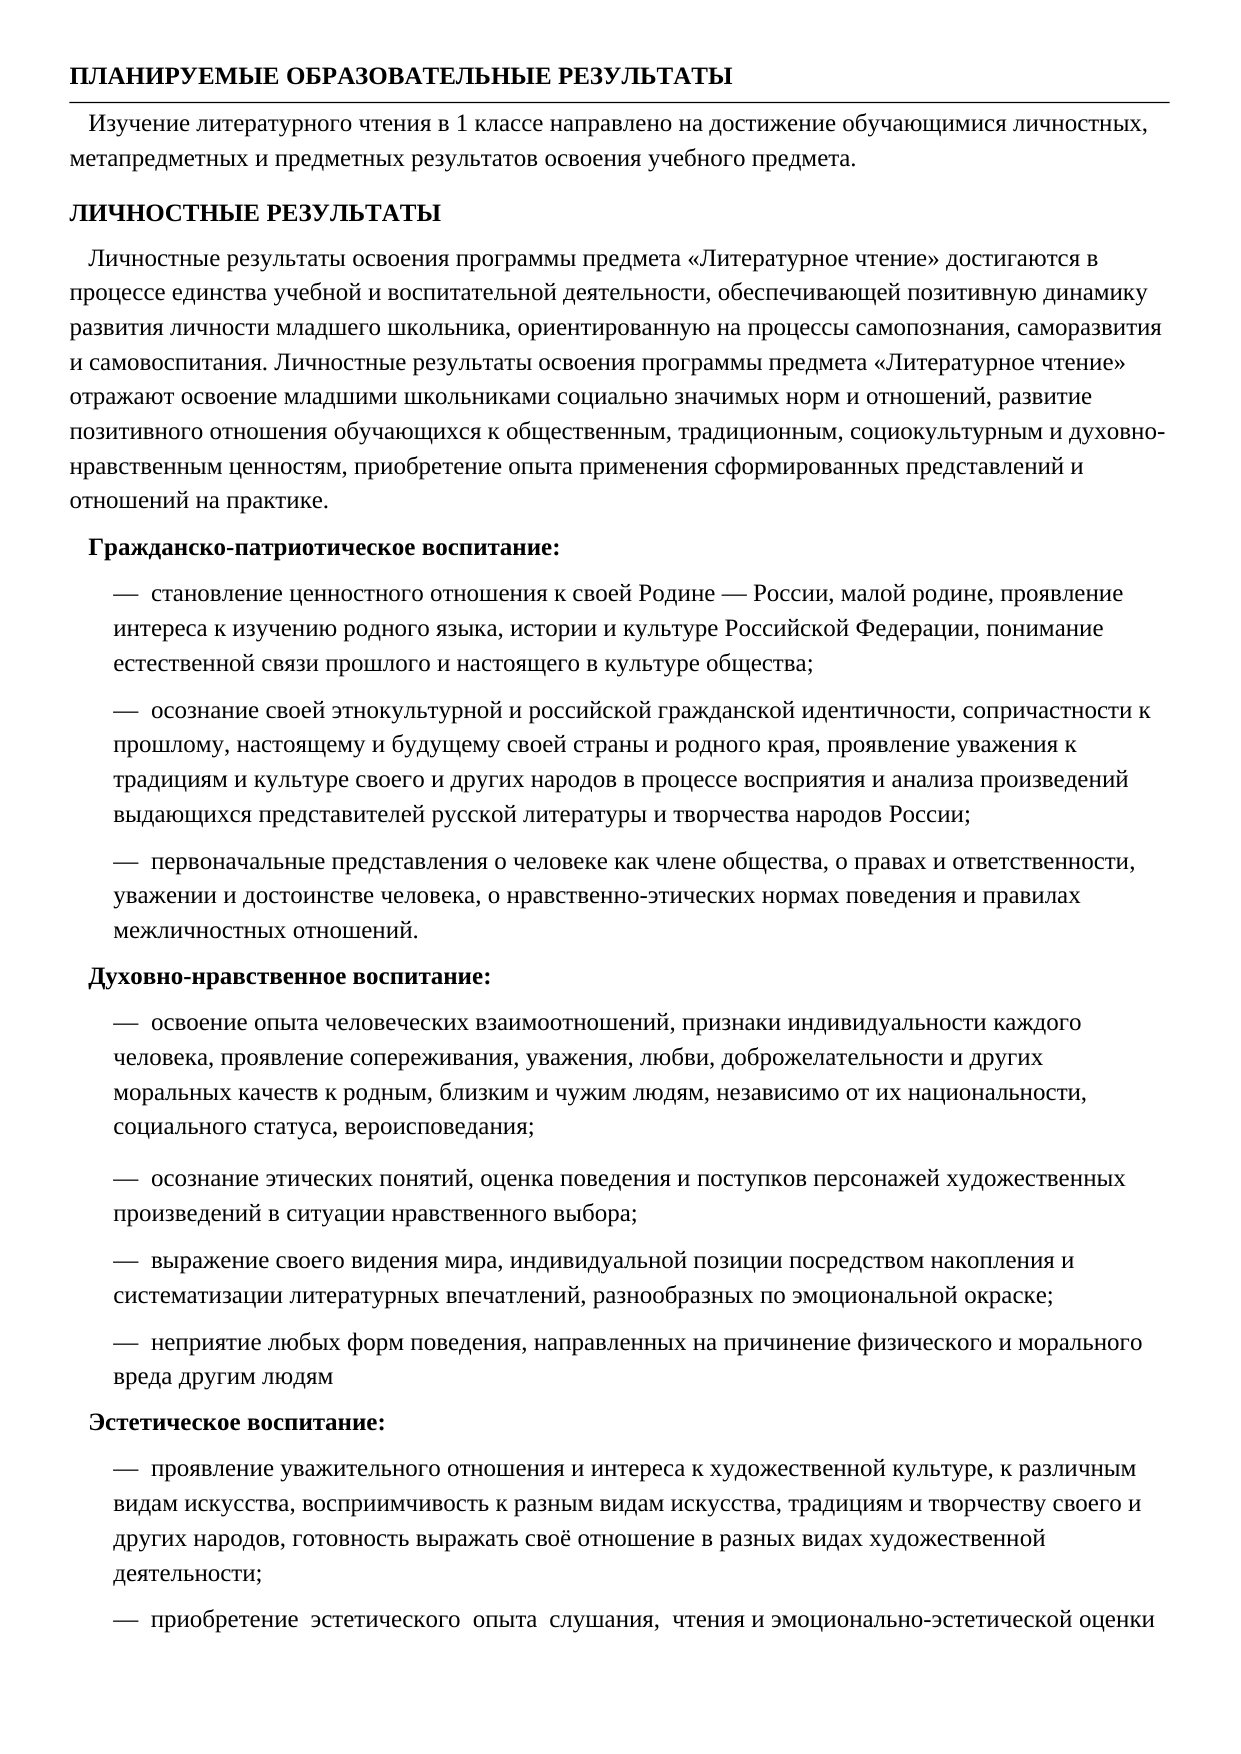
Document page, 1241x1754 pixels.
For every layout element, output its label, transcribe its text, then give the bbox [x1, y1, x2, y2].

text Личностные результаты освоения программы предмета «Литературное чтение» достигаются в процессе единства учебной и воспитательной деятельности, обеспечивающей позитивную динамику развития личности младшего школьника, ориентированную на процессы самопознания, саморазвития и самовоспитания. Личностные результаты освоения программы предмета «Литературное чтение» отражают освоение младшими школьниками социально значимых норм и отношений, развитие позитивного отношения обучающихся к общественным, традиционным, социокультурным и духовно- нравственным ценностям, приобретение опыта применения сформированных представлений и отношений на практике. [69, 243, 1168, 514]
list выражение своего видения мира, индивидуальной позиции посредством накопления и систематизации литературных впечатлений, разнообразных по эмоциональной окраске; [113, 1245, 1075, 1308]
subtitle ЛИЧНОСТНЫЕ РЕЗУЛЬТАТЫ [69, 198, 1182, 226]
list освоение опыта человеческих взаимоотношений, признаки индивидуальности каждого человека, проявление сопереживания, уважения, любви, доброжелательности и других моральных качеств к родным, близким и чужим людям, независимо от их национальности, социального статуса, вероисповедания; [113, 1007, 1088, 1140]
list становление ценностного отношения к своей Родине — России, малой родине, проявление интереса к изучению родного языка, истории и культуре Российской Федерации, понимание естественной связи прошлого и настоящего в культуре общества; [113, 578, 1124, 677]
subtitle Гражданско-патриотическое воспитание: [88, 532, 1182, 561]
text Изучение литературного чтения в 1 классе направлено на достижение обучающимися личностных, метапредметных и предметных результатов освоения учебного предмета. [69, 108, 1151, 172]
subtitle ПЛАНИРУЕМЫЕ ОБРАЗОВАТЕЛЬНЫЕ РЕЗУЛЬТАТЫ [69, 61, 1182, 90]
list приобретение эстетического опыта слушания, чтения и эмоционально-эстетической оценки [113, 1604, 1182, 1633]
list осознание своей этнокультурной и российской гражданской идентичности, сопричастности к прошлому, настоящему и будущему своей страны и родного края, проявление уважения к традициям и культуре своего и других народов в процессе восприятия и анализа произведений выдающихся представителей русской литературы и творчества народов России; [113, 695, 1152, 828]
list осознание этических понятий, оценка поведения и поступков персонажей художественных произведений в ситуации нравственного выбора; [113, 1163, 1127, 1227]
subtitle Духовно-нравственное воспитание: [88, 961, 1182, 990]
list неприятие любых форм поведения, направленных на причинение физического и морального вреда другим людям [113, 1327, 1143, 1390]
list проявление уважительного отношения и интереса к художественной культуре, к различным видам искусства, восприимчивость к разным видам искусства, традициям и творчеству своего и других народов, готовность выражать своё отношение в разных видах художественной деятельности; [113, 1453, 1143, 1586]
list первоначальные представления о человеке как члене общества, о правах и ответственности, уважении и достоинстве человека, о нравственно-этических нормах поведения и правилах межличностных отношений. [113, 846, 1136, 944]
subtitle Эстетическое воспитание: [88, 1407, 1182, 1436]
